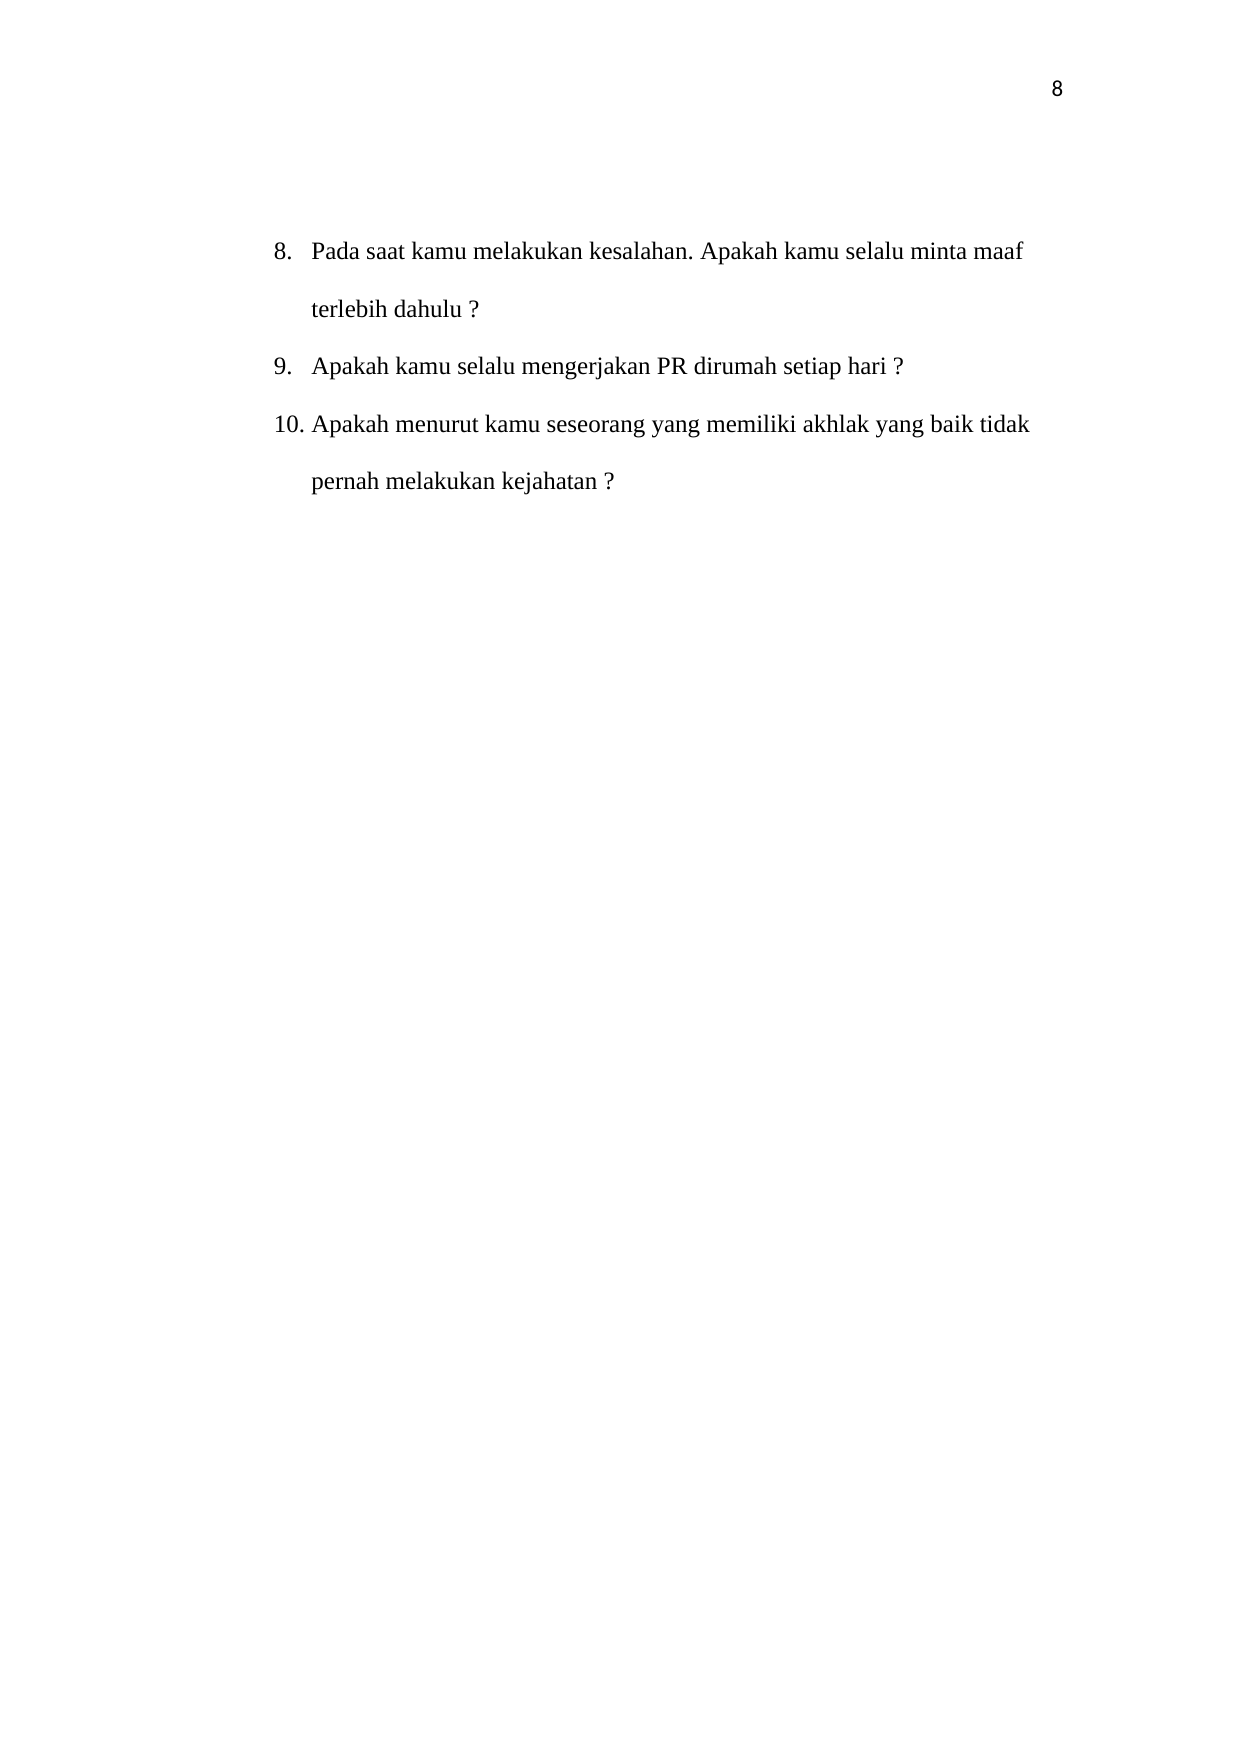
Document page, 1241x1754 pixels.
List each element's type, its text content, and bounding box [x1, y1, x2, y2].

list Apakah kamu selalu mengerjakan PR dirumah setiap hari ? [274, 351, 1063, 380]
list Apakah menurut kamu seseorang yang memiliki akhlak yang baik tidak pernah melakukan kejahatan ? [274, 409, 1063, 495]
list Pada saat kamu melakukan kesalahan. Apakah kamu selalu minta maaf terlebih dahulu ? [274, 236, 1063, 322]
